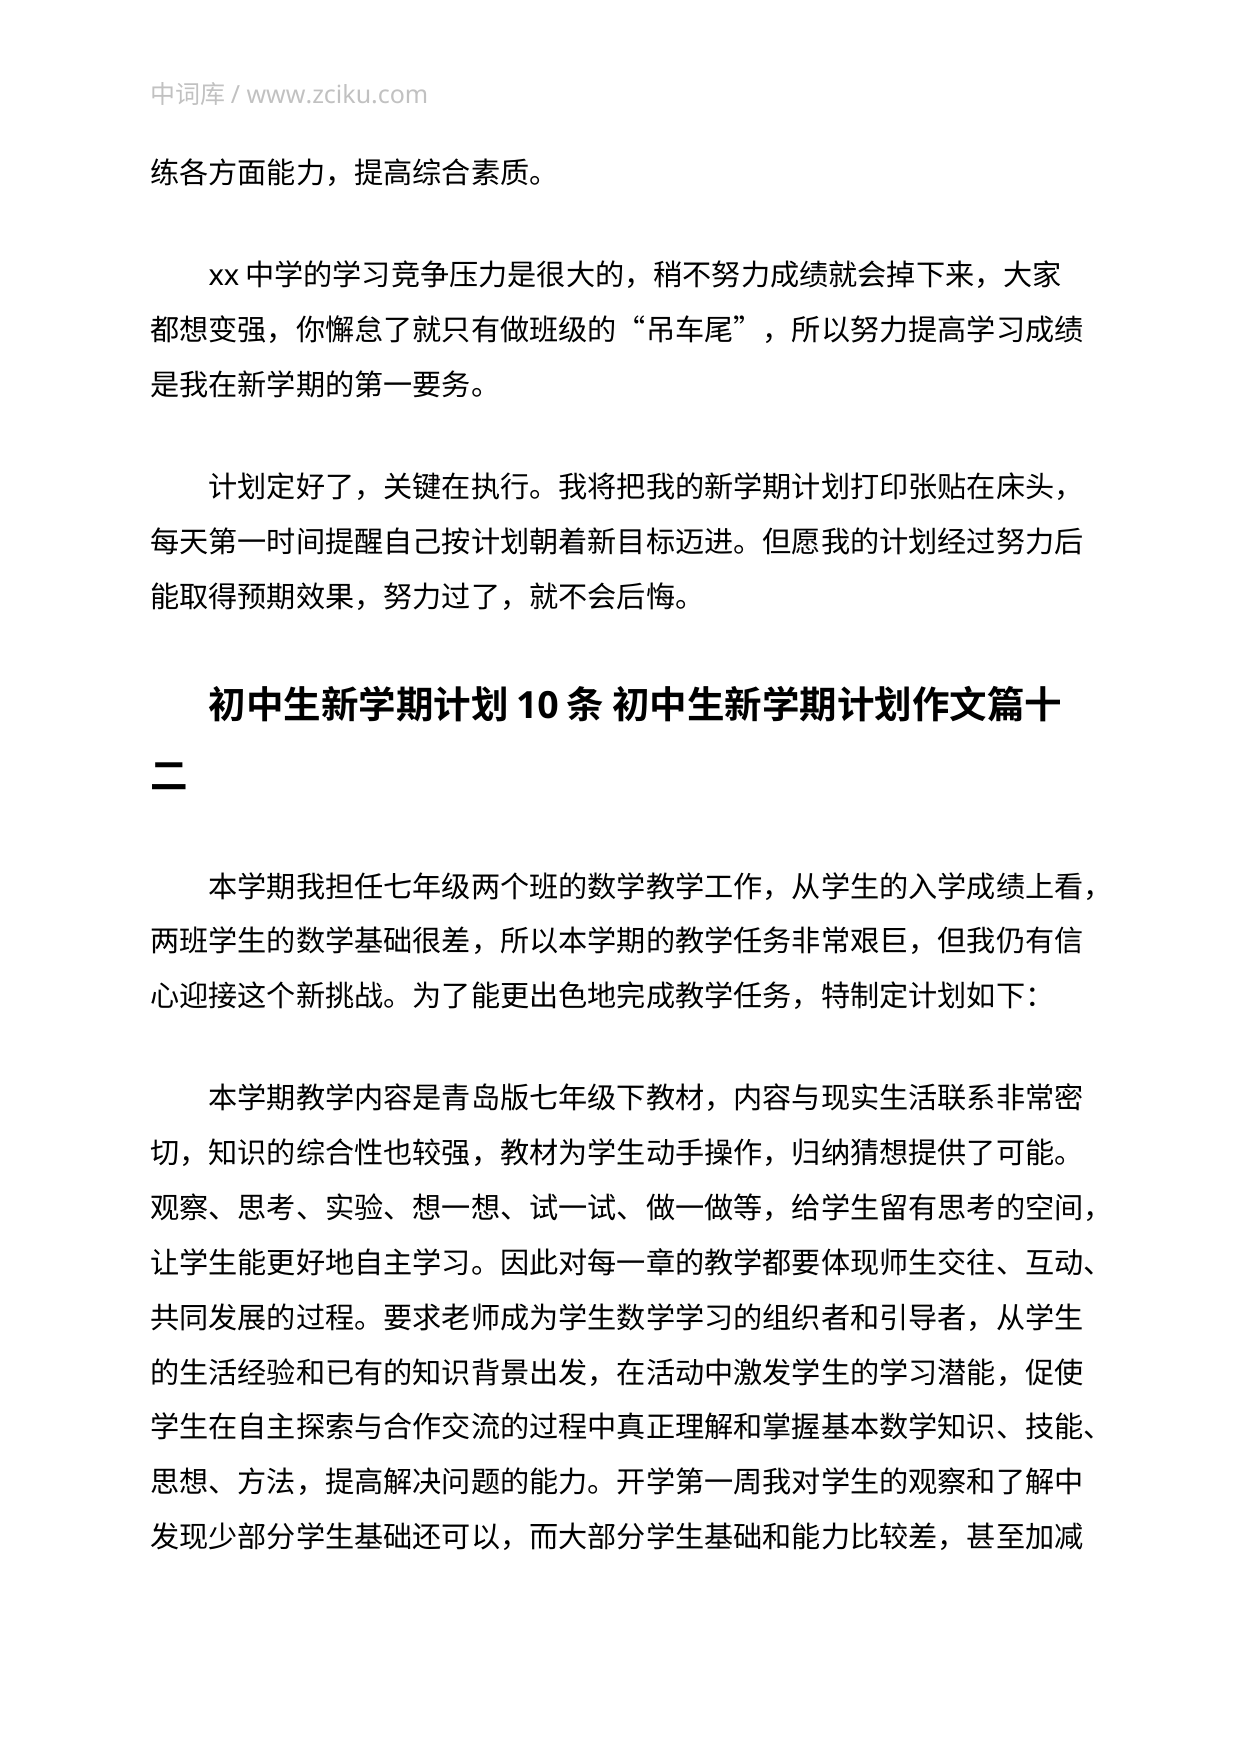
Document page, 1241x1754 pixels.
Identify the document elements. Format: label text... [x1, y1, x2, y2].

text 本学期我担任七年级两个班的数学教学工作，从学生的入学成绩上看，两班学生的数学基础很差，所以本学期的教学任务非常艰巨，但我仍有信心迎接这个新挑战。为了能更出色地完成教学任务，特制定计划如下： [150, 863, 1090, 1015]
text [150, 1075, 1090, 1556]
text xx中学的学习竞争压力是很大的，稍不努力成绩就会掉下来，大家都想变强，你懈怠了就只有做班级的“吊车尾”，所以努力提高学习成绩是我在新学期的第一要务。 [150, 252, 1090, 404]
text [150, 150, 1090, 192]
text 初中生新学期计划10条 初中生新学期计划作文篇十二 [150, 675, 1090, 800]
text 计划定好了，关键在执行。我将把我的新学期计划打印张贴在床头，每天第一时间提醒自己按计划朝着新目标迈进。但愿我的计划经过努力后能取得预期效果，努力过了，就不会后悔。 [150, 463, 1090, 616]
